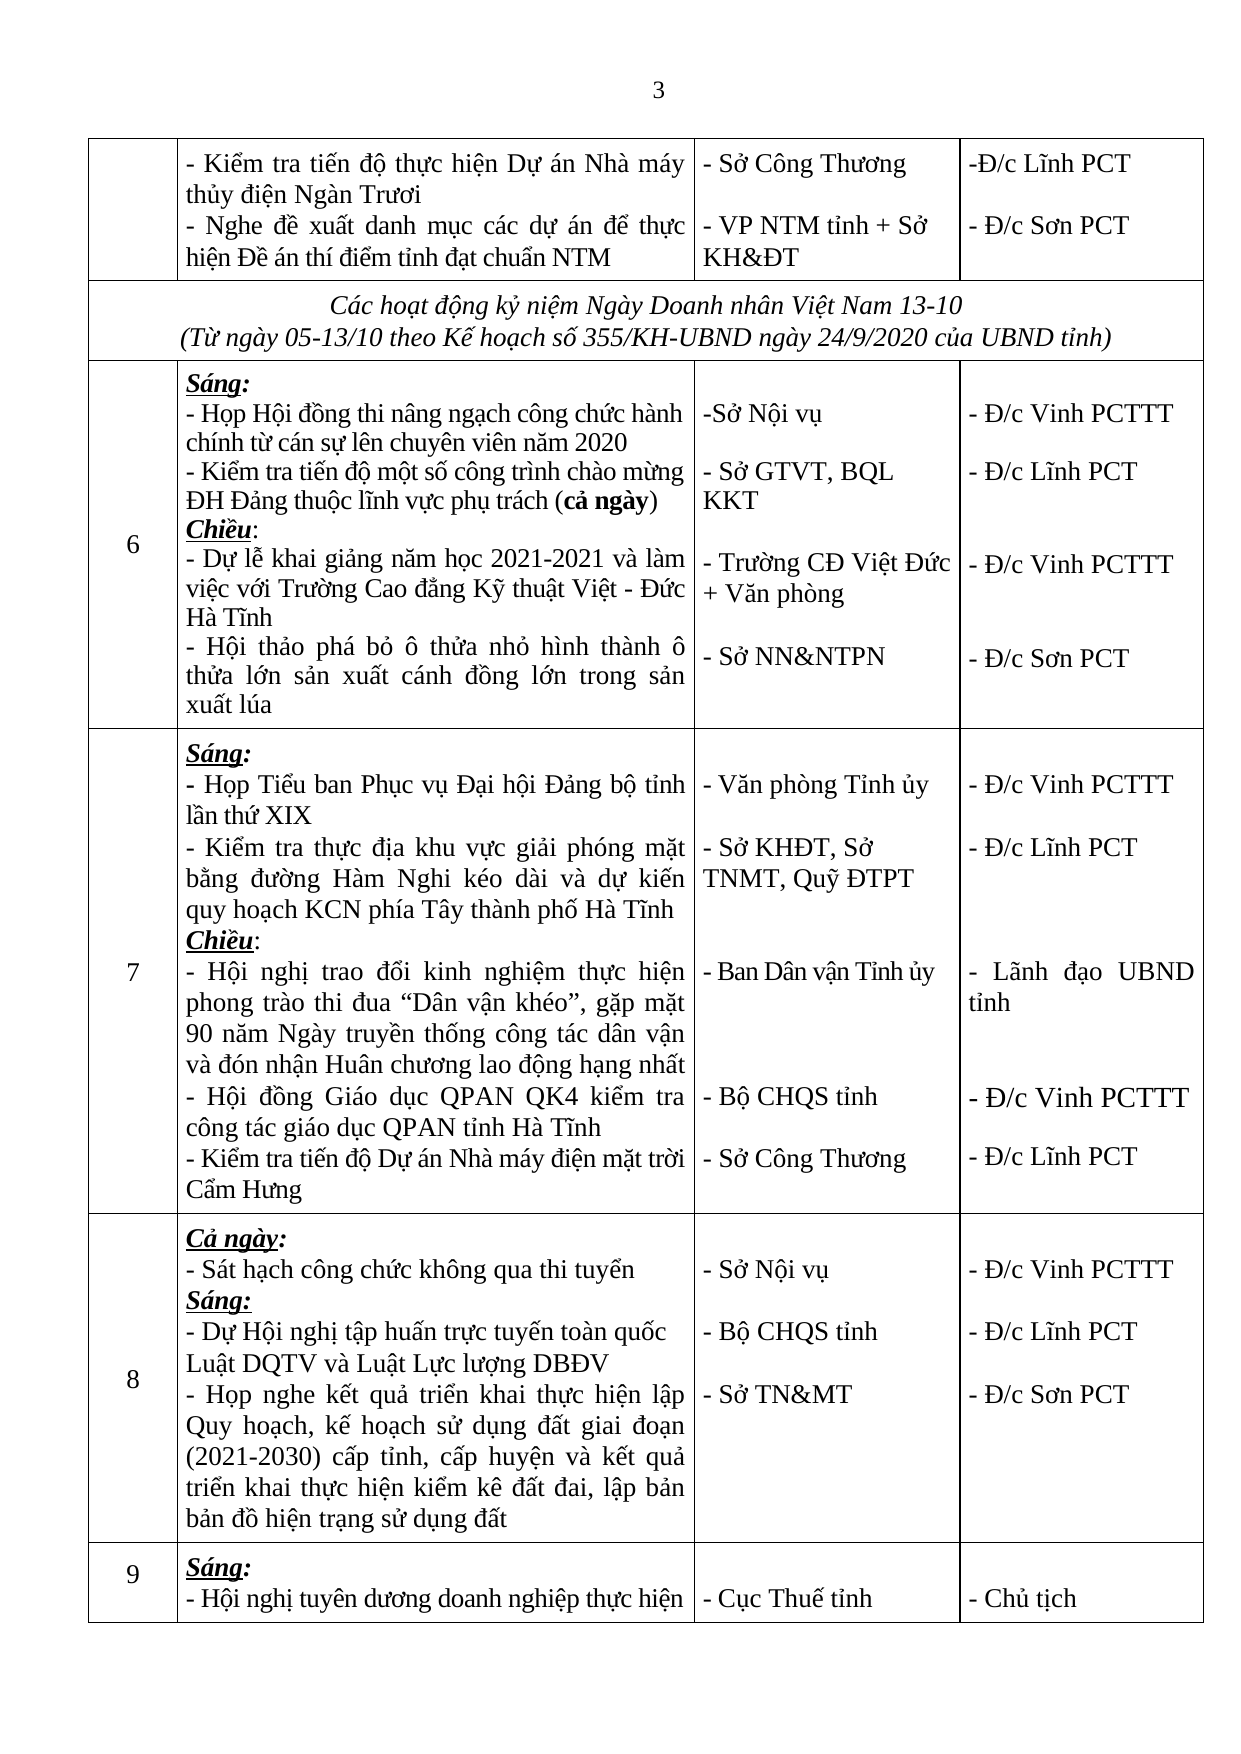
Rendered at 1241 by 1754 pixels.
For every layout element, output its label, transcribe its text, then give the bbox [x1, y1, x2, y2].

table_cell Các hoạt động kỷ niệm Ngày Doanh nhân Việt Nam 13-10 (Từ ngày 05-13/10 theo Kế hoạch số 355/KH-UBND ngày 24/9/2020 của UBND tỉnh) [89, 281, 1203, 360]
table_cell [695, 1543, 959, 1622]
table_cell 9 [89, 1543, 177, 1622]
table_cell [961, 1543, 1203, 1622]
table_cell - Đ/c Vinh PCTTT - Đ/c Lĩnh PCT - Đ/c Sơn PCT [961, 1214, 1203, 1542]
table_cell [178, 1543, 694, 1622]
table_cell Sáng: - Họp Tiểu ban Phục vụ Đại hội Đảng bộ tỉnh lần thứ XIX - Kiểm tra thực địa khu vực giải phóng mặt bằng đường Hàm Nghi kéo dài và dự kiến quy hoạch KCN phía Tây thành phố Hà Tĩnh Chiều: - Hội nghị trao đổi kinh nghiệm thực hiện phong trào thi đua “Dân vận khéo”, gặp mặt 90 năm Ngày truyền thống công tác dân vận và đón nhận Huân chương lao động hạng nhất - Hội đồng Giáo dục QPAN QK4 kiểm tra công tác giáo dục QPAN tỉnh Hà Tĩnh - Kiểm tra tiến độ Dự án Nhà máy điện mặt trời Cẩm Hưng [178, 729, 694, 1213]
table_cell 8 [89, 1214, 177, 1542]
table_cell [695, 139, 959, 280]
table_cell 6 [89, 361, 177, 728]
table_cell - Văn phòng Tỉnh ủy - Sở KHĐT, Sở TNMT, Quỹ ĐTPT - Ban Dân vận Tỉnh ủy - Bộ CHQS tỉnh - Sở Công Thương [695, 729, 959, 1213]
table_cell 5 [89, 139, 177, 280]
table_cell Cả ngày: - Sát hạch công chức không qua thi tuyển Sáng: - Dự Hội nghị tập huấn trực tuyến toàn quốc Luật DQTV và Luật Lực lượng DBĐV - Họp nghe kết quả triển khai thực hiện lập Quy hoạch, kế hoạch sử dụng đất giai đoạn (2021-2030) cấp tỉnh, cấp huyện và kết quả triển khai thực hiện kiểm kê đất đai, lập bản bản đồ hiện trạng sử dụng đất [178, 1214, 694, 1542]
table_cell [178, 139, 694, 280]
table_cell Sáng: - Họp Hội đồng thi nâng ngạch công chức hành chính từ cán sự lên chuyên viên năm 2020 - Kiểm tra tiến độ một số công trình chào mừng ĐH Đảng thuộc lĩnh vực phụ trách (cả ngày) Chiều: - Dự lễ khai giảng năm học 2021-2021 và làm việc với Trường Cao đẳng Kỹ thuật Việt - Đức Hà Tĩnh - Hội thảo phá bỏ ô thửa nhỏ hình thành ô thửa lớn sản xuất cánh đồng lớn trong sản xuất lúa [178, 361, 694, 728]
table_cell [961, 139, 1203, 280]
table_cell - Đ/c Vinh PCTTT - Đ/c Lĩnh PCT - Đ/c Vinh PCTTT - Đ/c Sơn PCT [961, 361, 1203, 728]
table_cell 7 [89, 729, 177, 1213]
table_cell - Sở Nội vụ - Bộ CHQS tỉnh - Sở TN&MT [695, 1214, 959, 1542]
table_cell - Đ/c Vinh PCTTT - Đ/c Lĩnh PCT - Lãnh đạo UBND tỉnh - Đ/c Vinh PCTTT - Đ/c Lĩnh PCT [961, 729, 1203, 1213]
table_cell -Sở Nội vụ - Sở GTVT, BQL KKT - Trường CĐ Việt Đức + Văn phòng - Sở NN&NTPN [695, 361, 959, 728]
